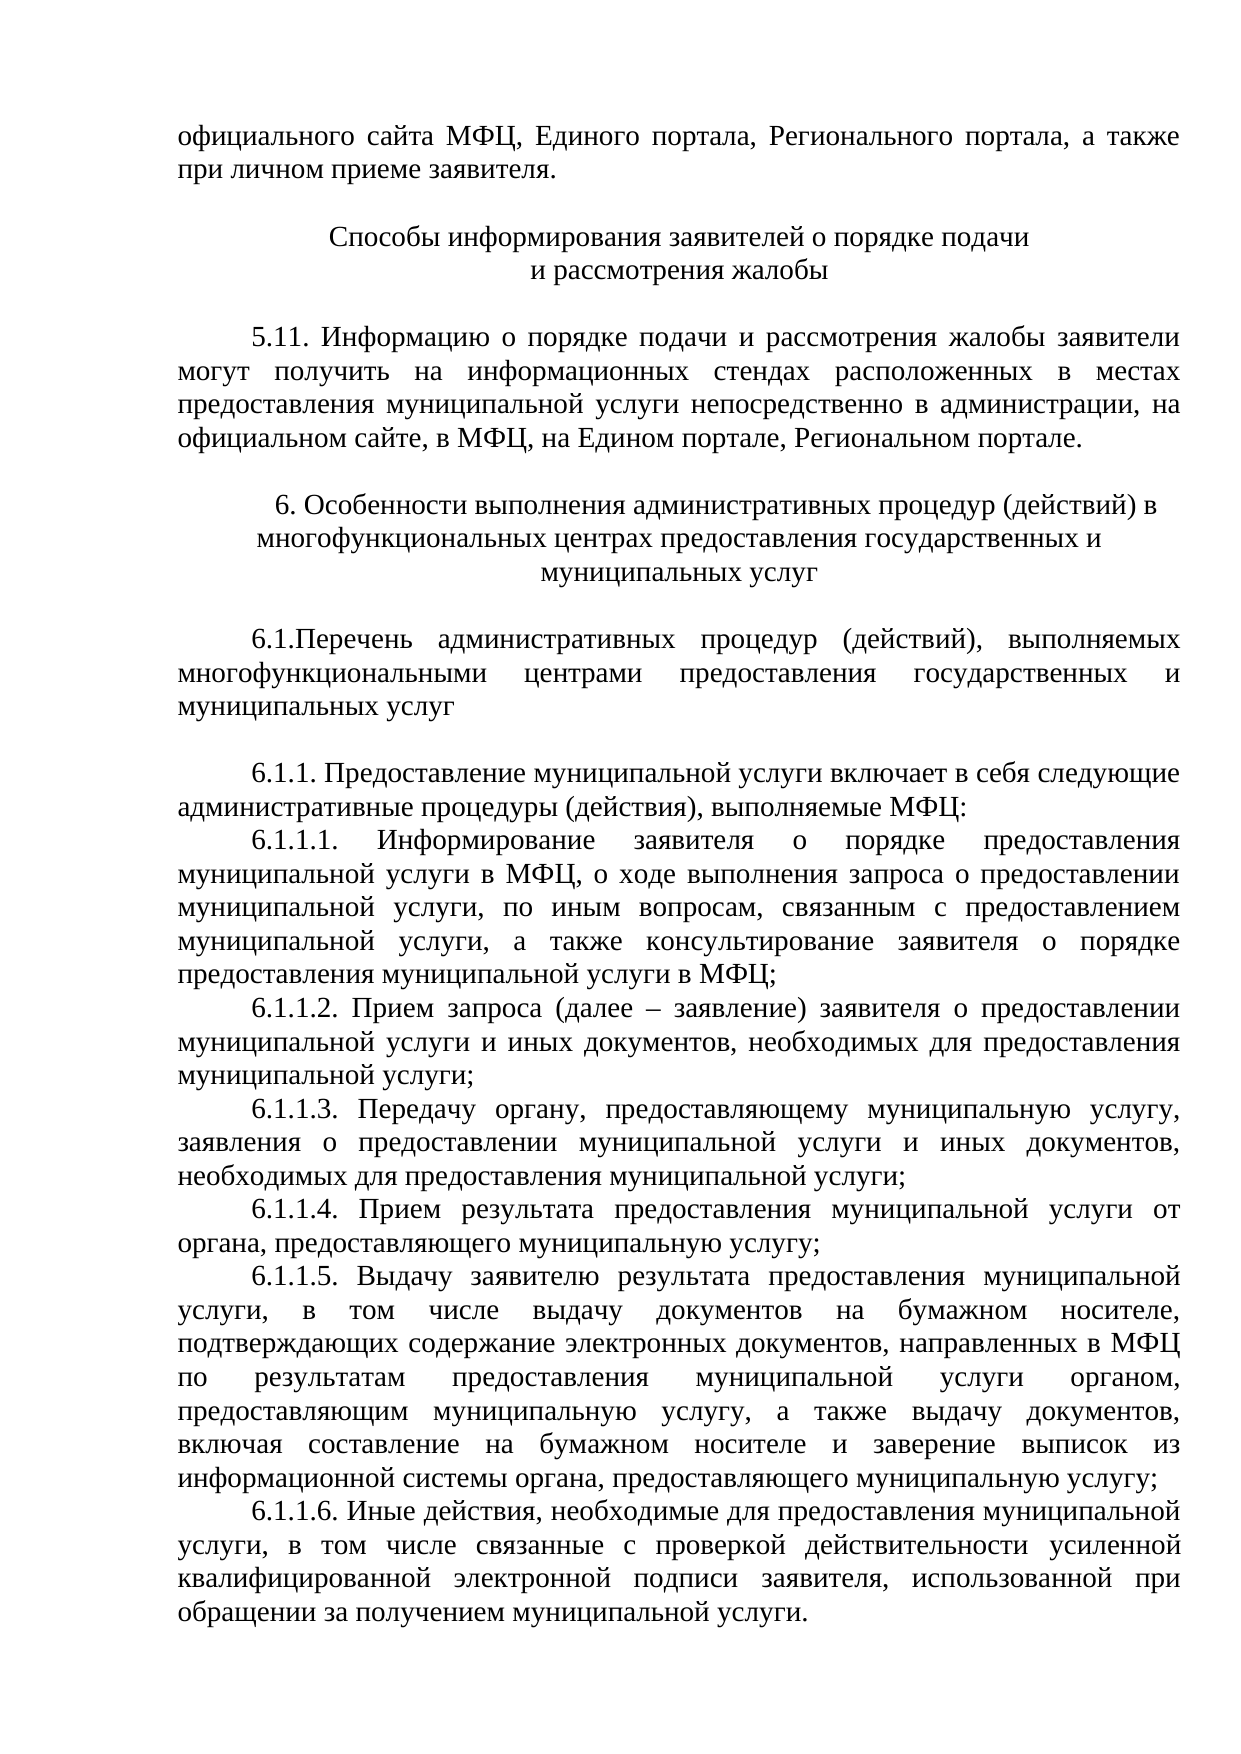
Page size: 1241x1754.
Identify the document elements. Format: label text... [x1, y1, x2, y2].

text 6.1.1.4. Прием результата предоставления муниципальной услуги от органа, предоставляющего муниципальную услугу; [177, 1191, 1181, 1258]
text 6.1.1.1. Информирование заявителя о порядке предоставления муниципальной услуги в МФЦ, о ходе выполнения запроса о предоставлении муниципальной услуги, по иным вопросам, связанным с предоставлением муниципальной услуги, а также консультирование заявителя о порядке предоставления муниципальной услуги в МФЦ; [177, 822, 1181, 990]
text 6.1.1. Предоставление муниципальной услуги включает в себя следующие административные процедуры (действия), выполняемые МФЦ: [177, 755, 1181, 822]
text 6. Особенности выполнения административных процедур (действий) в многофункциональных центрах предоставления государственных и муниципальных услуг [177, 487, 1181, 588]
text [177, 118, 1181, 185]
text 5.11. Информацию о порядке подачи и рассмотрения жалобы заявители могут получить на информационных стендах расположенных в местах предоставления муниципальной услуги непосредственно в администрации, на официальном сайте, в МФЦ, на Едином портале, Региональном портале. [177, 319, 1181, 453]
text 6.1.Перечень административных процедур (действий), выполняемых многофункциональными центрами предоставления государственных и муниципальных услуг [177, 621, 1181, 722]
text и рассмотрения жалобы [177, 252, 1181, 286]
text 6.1.1.3. Передачу органу, предоставляющему муниципальную услугу, заявления о предоставлении муниципальной услуги и иных документов, необходимых для предоставления муниципальной услуги; [177, 1091, 1181, 1191]
text 6.1.1.6. Иные действия, необходимые для предоставления муниципальной услуги, в том числе связанные с проверкой действительности усиленной квалифицированной электронной подписи заявителя, использованной при обращении за получением муниципальной услуги. [177, 1493, 1181, 1627]
text 6.1.1.2. Прием запроса (далее – заявление) заявителя о предоставлении муниципальной услуги и иных документов, необходимых для предоставления муниципальной услуги; [177, 990, 1181, 1091]
text Способы информирования заявителей о порядке подачи [177, 219, 1181, 252]
text 6.1.1.5. Выдачу заявителю результата предоставления муниципальной услуги, в том числе выдачу документов на бумажном носителе, подтверждающих содержание электронных документов, направленных в МФЦ по результатам предоставления муниципальной услуги органом, предоставляющим муниципальную услугу, а также выдачу документов, включая составление на бумажном носителе и заверение выписок из информационной системы органа, предоставляющего муниципальную услугу; [177, 1258, 1181, 1493]
